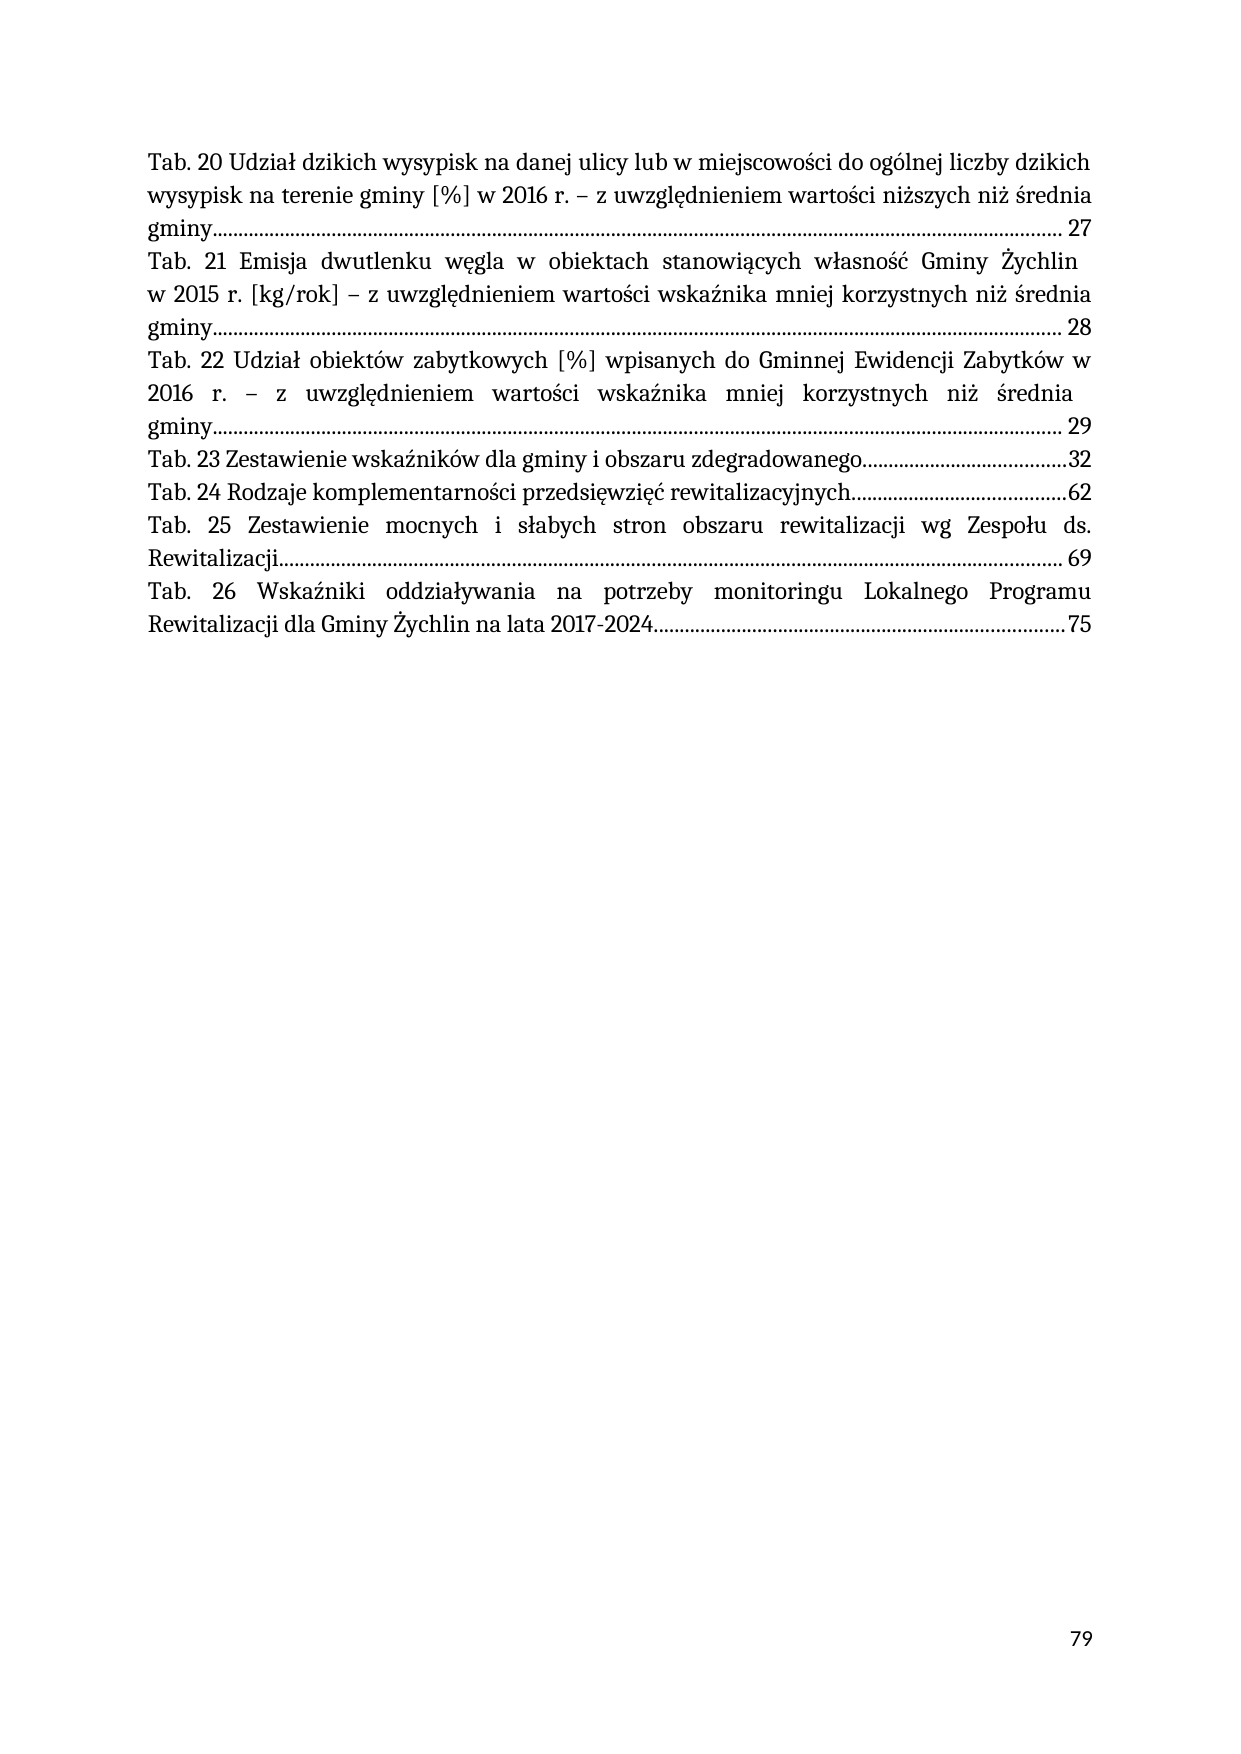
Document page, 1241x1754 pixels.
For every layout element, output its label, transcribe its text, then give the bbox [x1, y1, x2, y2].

text Tab. 23 Zestawienie wskaźników dla gminy i obszaru zdegradowanego. 32 [148, 445, 1093, 473]
text Tab. 24 Rodzaje komplementarności przedsięwzięć rewitalizacyjnych. 62 [148, 478, 1093, 507]
text Tab. 22 Udział obiektów zabytkowych [%] wpisanych do Gminnej Ewidencji Zabytków w 2016 r. – z uwzględnieniem wartości wskaźnika mniej korzystnych niż średnia gminy. 29 [148, 346, 1093, 441]
text Tab. 21 Emisja dwutlenku węgla w obiektach stanowiących własność Gminy Żychlin w 2015 r. [kg/rok] – z uwzględnieniem wartości wskaźnika mniej korzystnych niż średnia gminy. 28 [148, 247, 1093, 341]
text Tab. 20 Udział dzikich wysypisk na danej ulicy lub w miejscowości do ogólnej liczby dzikich wysypisk na terenie gminy [%] w 2016 r. – z uwzględnieniem wartości niższych niż średnia gminy. 27 [148, 148, 1093, 242]
text Tab. 25 Zestawienie mocnych i słabych stron obszaru rewitalizacji wg Zespołu ds. Rewitalizacji. 69 [148, 511, 1093, 573]
text Tab. 26 Wskaźniki oddziaływania na potrzeby monitoringu Lokalnego Programu Rewitalizacji dla Gminy Żychlin na lata 2017-2024. 75 [148, 577, 1093, 639]
